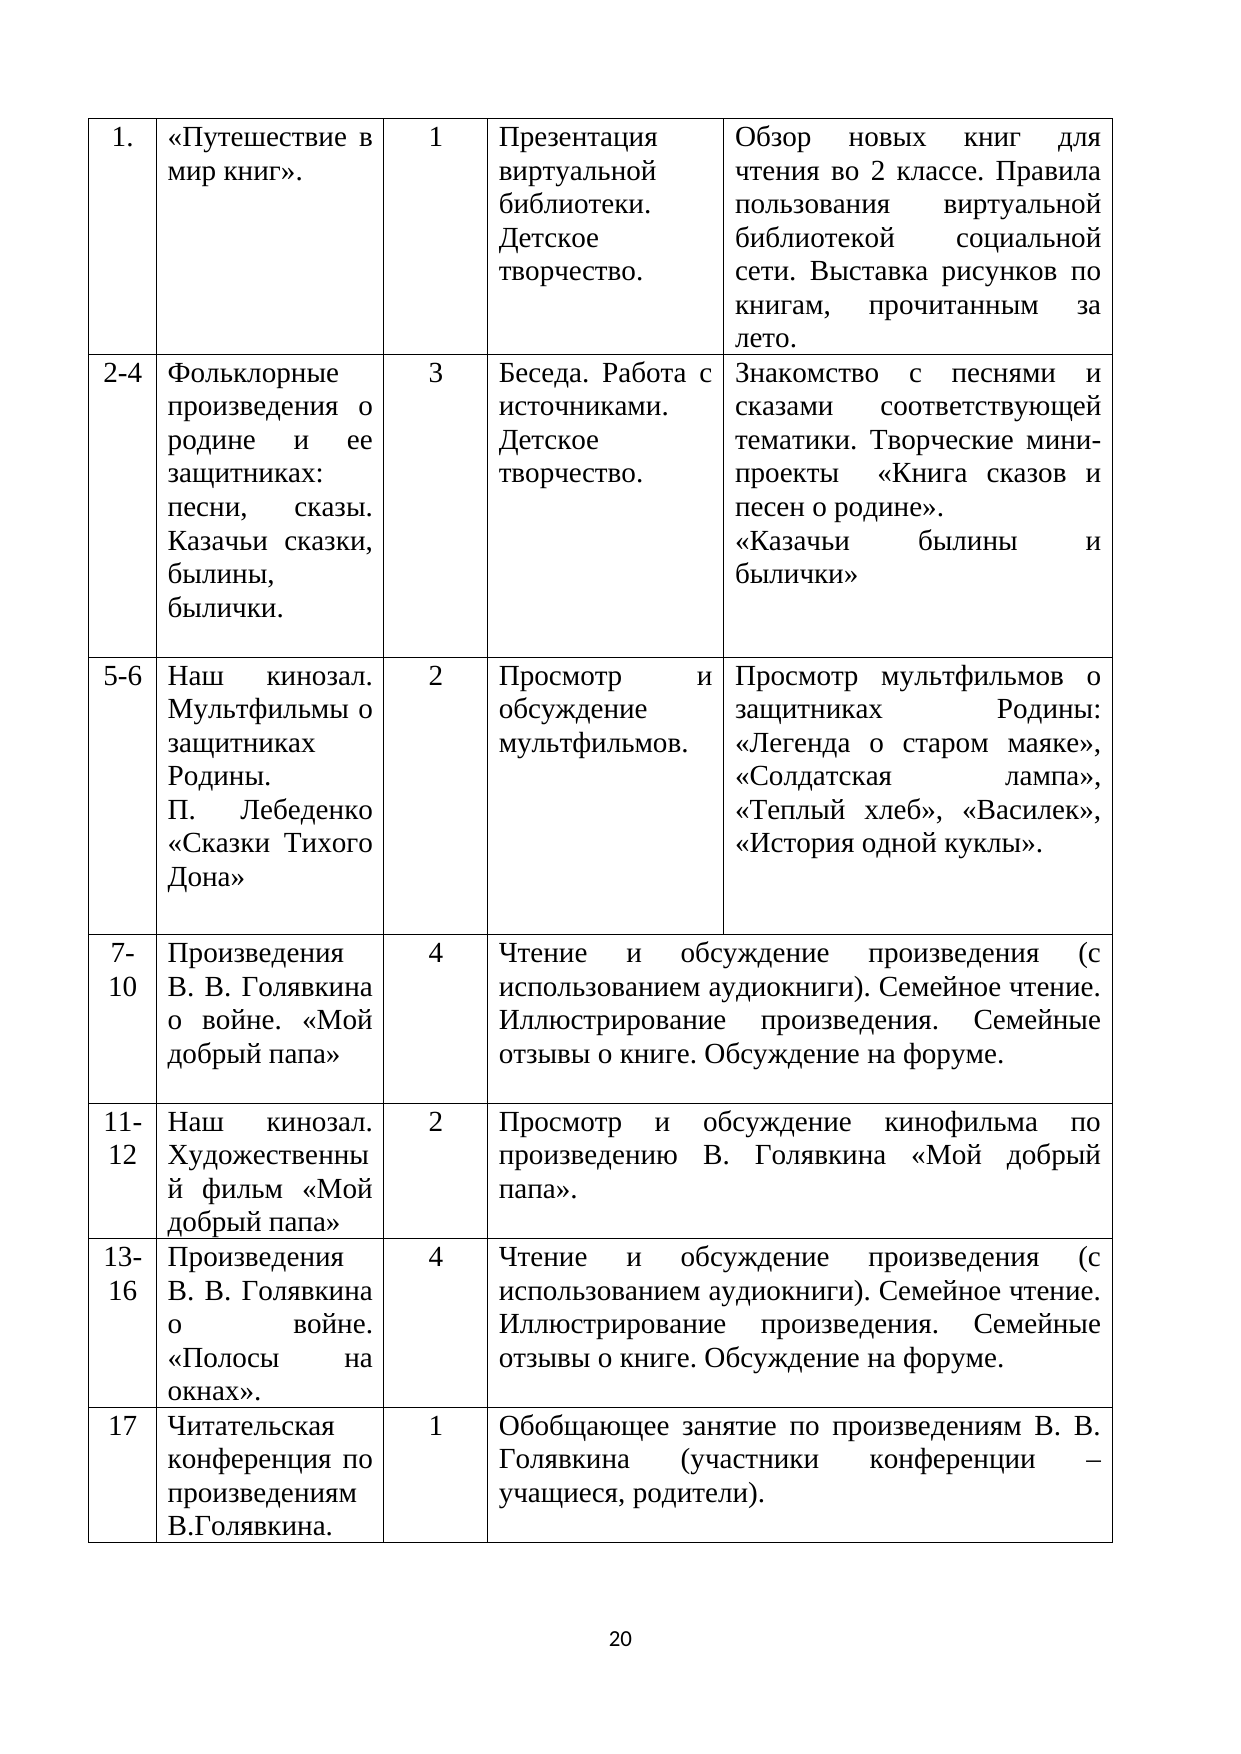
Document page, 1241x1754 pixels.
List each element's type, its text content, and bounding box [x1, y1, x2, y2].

table_cell Обобщающее занятие по произведениям В. В. Голявкина (участники конференции – учащиеся, родители). [488, 1408, 1112, 1542]
table_cell Произведения В. В. Голявкина о войне. «Мой добрый папа» [157, 935, 383, 1103]
table_cell 7-10 [89, 935, 156, 1103]
table_cell Наш кинозал. Художественный фильм «Мой добрый папа» [157, 1104, 383, 1238]
table_cell Произведения В. В. Голявкина о войне. «Полосы на окнах». [157, 1239, 383, 1407]
table_cell 4 [384, 1239, 487, 1407]
table_cell Читательская конференция по произведениям В.Голявкина. [157, 1408, 383, 1542]
table_cell 4 [384, 935, 487, 1103]
table_cell 1. [89, 119, 156, 354]
table_cell 13-16 [89, 1239, 156, 1407]
table_cell Знакомство с песнями и сказами соответствующей тематики. Творческие мини-проекты «Книга сказов и песен о родине». «Казачьи былины и былички» [724, 355, 1112, 657]
table_cell Просмотр и обсуждение кинофильма по произведению В. Голявкина «Мой добрый папа». [488, 1104, 1112, 1238]
table_cell 2 [384, 1104, 487, 1238]
table_cell Фольклорные произведения о родине и ее защитниках: песни, сказы. Казачьи сказки, былины, былички. [157, 355, 383, 657]
table_cell 2 [384, 658, 487, 934]
table_cell Чтение и обсуждение произведения (с использованием аудиокниги). Семейное чтение. Иллюстрирование произведения. Семейные отзывы о книге. Обсуждение на форуме. [488, 935, 1112, 1103]
table_cell Обзор новых книг для чтения во 2 классе. Правила пользования виртуальной библиотекой социальной сети. Выставка рисунков по книгам, прочитанным за лето. [724, 119, 1112, 354]
table_cell 11-12 [89, 1104, 156, 1238]
table_cell Просмотр и обсуждение мультфильмов. [488, 658, 723, 934]
table_cell 3 [384, 355, 487, 657]
table_cell Беседа. Работа с источниками. Детское творчество. [488, 355, 723, 657]
table_cell «Путешествие в мир книг». [157, 119, 383, 354]
table_cell Наш кинозал. Мультфильмы о защитниках Родины. П. Лебеденко «Сказки Тихого Дона» [157, 658, 383, 934]
table_cell 5-6 [89, 658, 156, 934]
table_cell Просмотр мультфильмов о защитниках Родины: «Легенда о старом маяке», «Солдатская лампа», «Теплый хлеб», «Василек», «История одной куклы». [724, 658, 1112, 934]
table_cell Чтение и обсуждение произведения (с использованием аудиокниги). Семейное чтение. Иллюстрирование произведения. Семейные отзывы о книге. Обсуждение на форуме. [488, 1239, 1112, 1407]
table_cell 17 [89, 1408, 156, 1542]
table_cell 1 [384, 1408, 487, 1542]
table_cell 1 [384, 119, 487, 354]
table_cell Презентация виртуальной библиотеки. Детское творчество. [488, 119, 723, 354]
table_cell 2-4 [89, 355, 156, 657]
